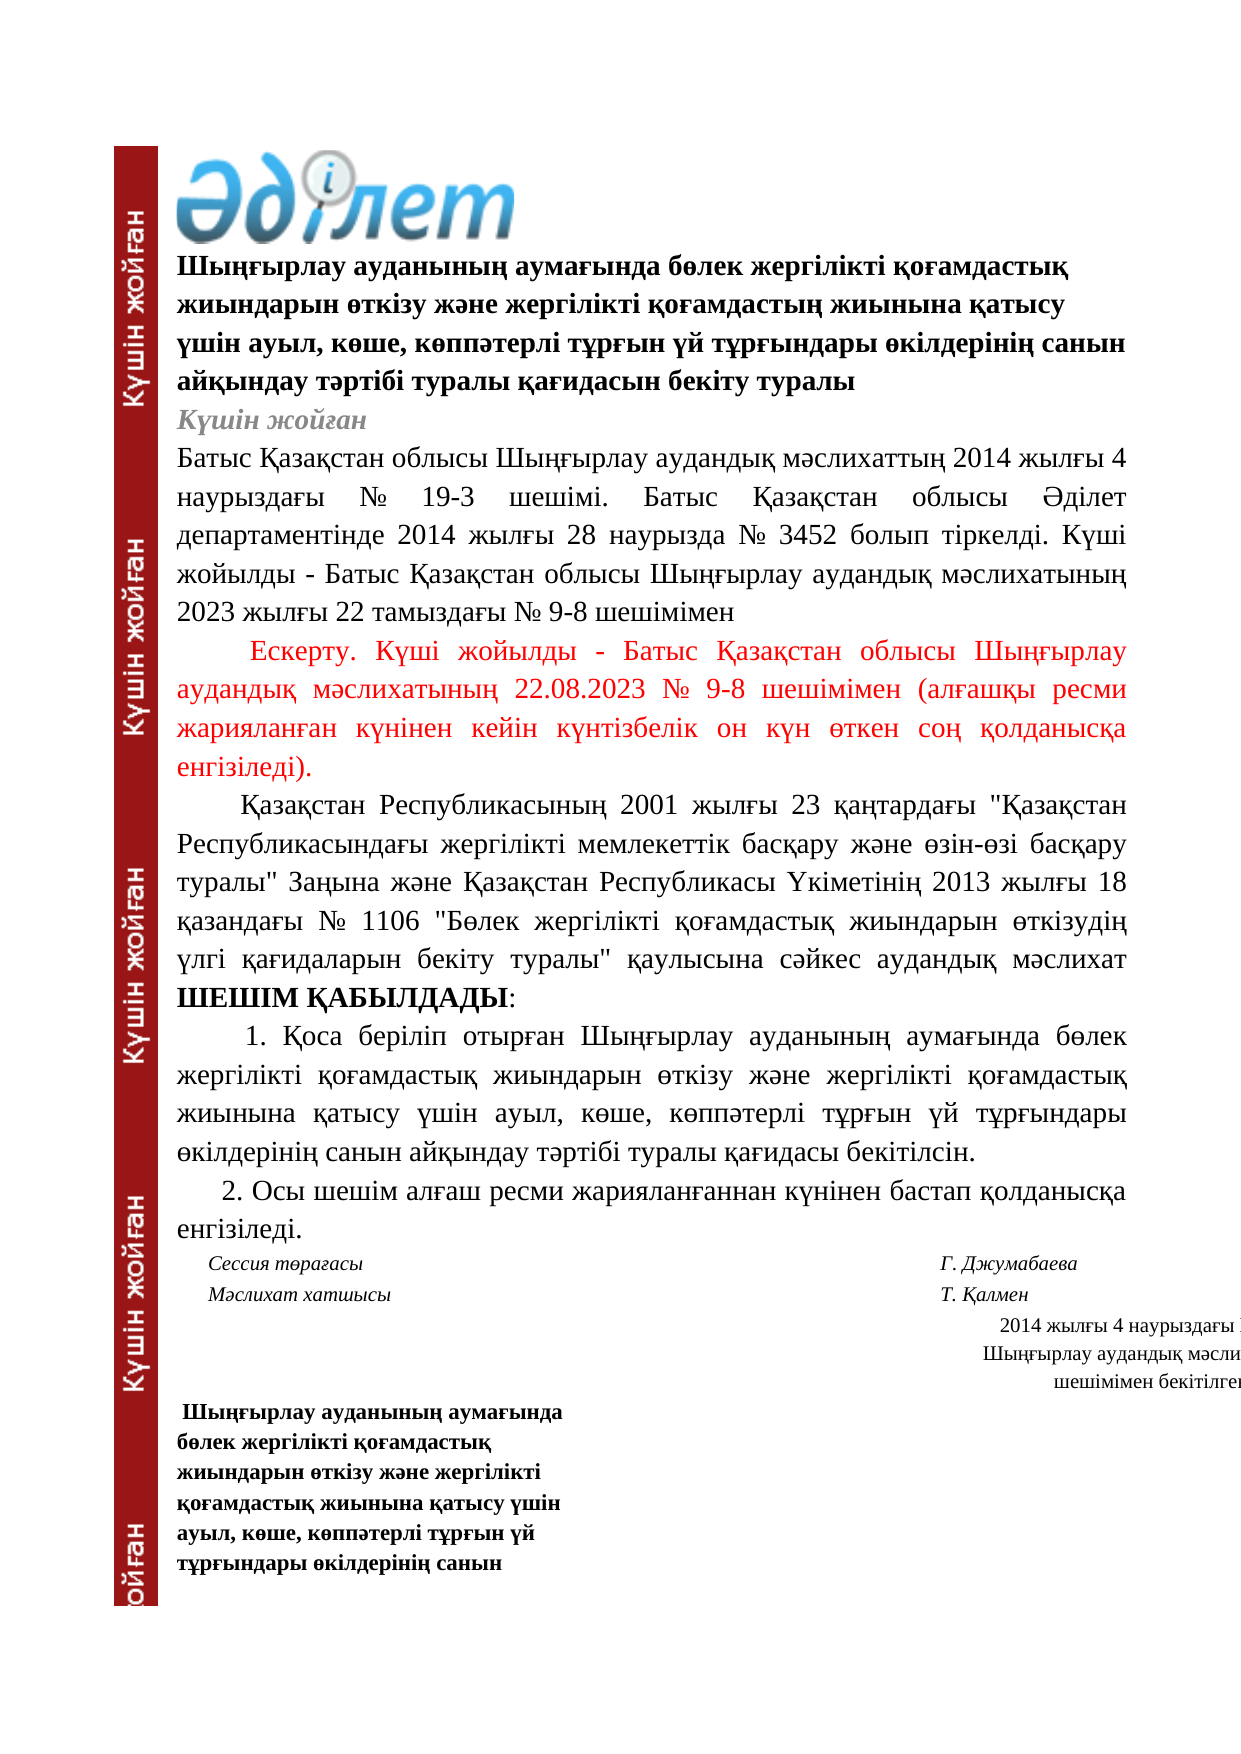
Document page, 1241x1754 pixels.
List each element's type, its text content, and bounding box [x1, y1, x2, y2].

picture [114, 782, 158, 787]
text Шыңғырлау ауданының аумағында бөлек жергiлiктi қоғамдастық жиындарын өткiзу және жергiлiктi қоғамдастың жиынына қатысу үшiн ауыл, көше, көппәтерлi тұрғын үй тұрғындары өкiлдерiнiң санын айқындау тәртiбi туралы қағидасын бекiту туралы [112, 248, 1128, 397]
picture [114, 1013, 158, 1018]
picture [114, 1245, 158, 1250]
picture [114, 435, 158, 440]
picture [114, 1168, 158, 1173]
table_cell Мәслихат хатшысы [101, 1281, 939, 1312]
table_header 2014 жылғы 4 наурыздағы № 19-3 Шыңғырлау аудандық мәслихатының шешiмiмен бекiтiлген [912, 1312, 1240, 1398]
text Ескерту. Күші жойылды - Батыс Қазақстан облысы Шыңғырлау аудандық мәслихатының 22.08.2023 № 9-8 шешімімен (алғашқы ресми жарияланған күнінен кейін күнтізбелік он күн өткен соң қолданысқа енгізіледі). [112, 633, 1128, 782]
picture [114, 628, 158, 633]
table_header Г. Джумабаева [939, 1250, 1240, 1281]
picture [114, 397, 158, 402]
table_cell Т. Қалмен [939, 1281, 1240, 1312]
table_header Сессия төрағасы [101, 1250, 939, 1281]
text Күшін жойған [112, 402, 1128, 435]
table_header [101, 1312, 912, 1398]
picture [114, 1575, 158, 1606]
text Қазақстан Республикасының 2001 жылғы 23 қаңтардағы "Қазақстан Республикасындағы жергiлiктi мемлекеттiк басқару және өзiн-өзi басқару туралы" Заңына және Қазақстан Республикасы Үкiметiнiң 2013 жылғы 18 қазандағы № 1106 "Бөлек жергілікті қоғамдастық жиындарын өткізудің үлгі қағидаларын бекіту туралы" қаулысына сәйкес аудандық мәслихат ШЕШIМ ҚАБЫЛДАДЫ: [112, 787, 1128, 1013]
picture [176, 150, 515, 244]
text Батыс Қазақстан облысы Шыңғырлау аудандық мәслихаттың 2014 жылғы 4 наурыздағы № 19-3 шешімі. Батыс Қазақстан облысы Әділет департаментінде 2014 жылғы 28 наурызда № 3452 болып тіркелді. Күші жойылды - Батыс Қазақстан облысы Шыңғырлау аудандық мәслихатының 2023 жылғы 22 тамыздағы № 9-8 шешімімен [112, 440, 1128, 628]
text 1. Қоса берiлiп отырған Шыңғырлау ауданының аумағында бөлек жергiлiктi қоғамдастық жиындарын өткiзу және жергiлiктi қоғамдастық жиынына қатысу үшiн ауыл, көше, көппәтерлi тұрғын үй тұрғындары өкiлдерiнiң санын айқындау тәртiбi туралы қағидасы бекiтiлсiн. [112, 1018, 1128, 1168]
picture [114, 146, 158, 248]
text 2. Осы шешiм алғаш ресми жарияланғаннан күнінен бастап қолданысқа енгiзiледi. [112, 1173, 1128, 1245]
